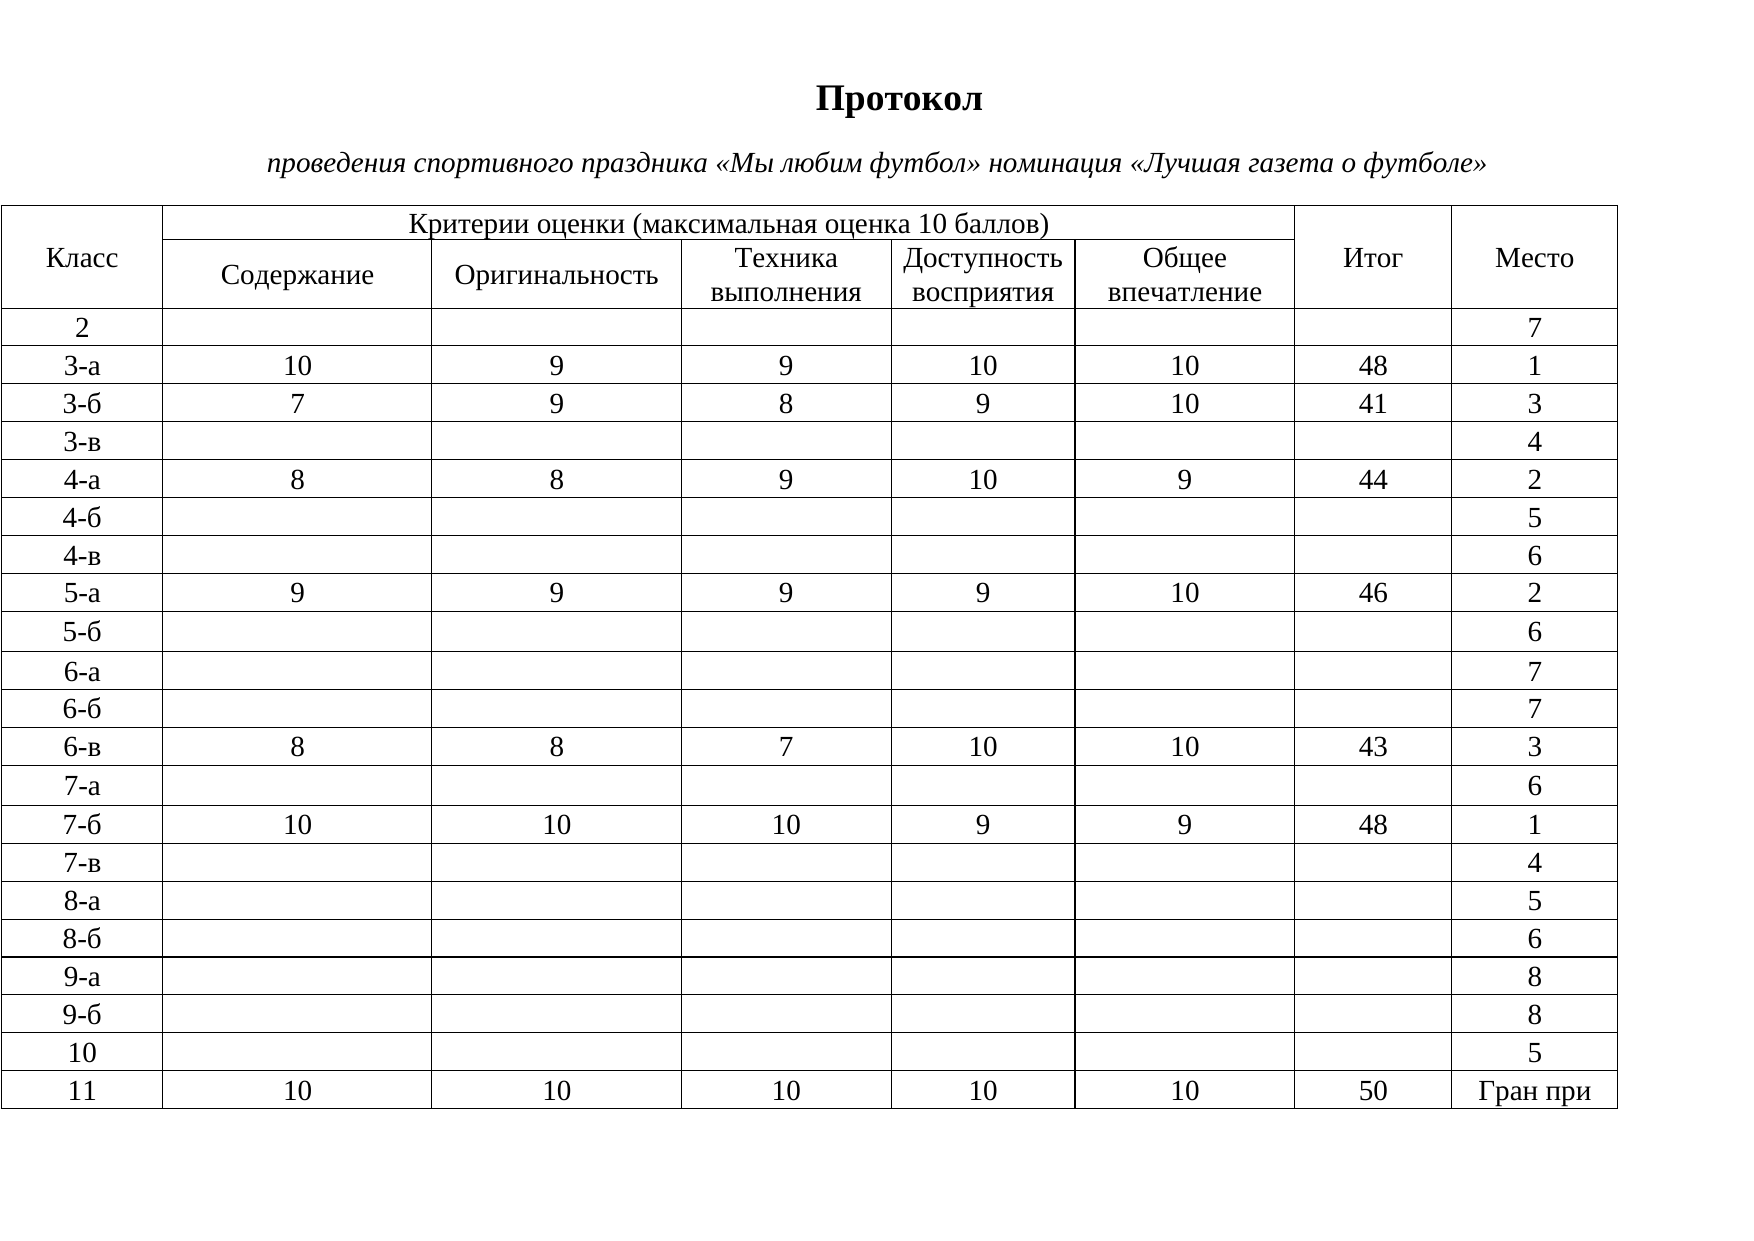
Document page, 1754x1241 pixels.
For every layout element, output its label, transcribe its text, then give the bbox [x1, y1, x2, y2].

table_cell 2 [1452, 460, 1617, 497]
table_cell [1076, 766, 1294, 805]
table_cell [432, 309, 681, 345]
table_cell 7 [682, 728, 891, 765]
table_cell [892, 844, 1074, 881]
table_cell 41 [1295, 384, 1451, 421]
table_cell [1076, 612, 1294, 651]
table_cell 11 [2, 1071, 162, 1108]
table_cell 9 [1076, 806, 1294, 843]
table_cell [892, 1033, 1074, 1070]
table_cell 7-в [2, 844, 162, 881]
table_cell Техника выполнения [682, 240, 891, 307]
table_cell [1295, 920, 1451, 956]
text Протокол [75, 75, 1679, 118]
table_cell 6-б [2, 690, 162, 727]
table_cell [892, 498, 1074, 535]
table_cell [1076, 920, 1294, 956]
table_cell [432, 498, 681, 535]
table_cell [432, 612, 681, 651]
table_cell 7-а [2, 766, 162, 805]
table_cell [1076, 652, 1294, 689]
table_cell 9-б [2, 995, 162, 1032]
table_cell [163, 882, 431, 918]
table_cell [1295, 1033, 1451, 1070]
table_cell [892, 652, 1074, 689]
table_cell [682, 422, 891, 459]
table_cell 7 [1452, 652, 1617, 689]
table_cell [163, 536, 431, 573]
table_cell 9 [682, 460, 891, 497]
table_cell 9 [892, 574, 1074, 611]
table_header Итог [1295, 206, 1451, 307]
table_cell [1295, 844, 1451, 881]
table_cell 6 [1452, 612, 1617, 651]
table_cell [1076, 844, 1294, 881]
table_cell 9 [892, 384, 1074, 421]
table_cell 48 [1295, 346, 1451, 383]
table_cell [163, 920, 431, 956]
table_cell 3 [1452, 728, 1617, 765]
table_cell [163, 958, 431, 994]
table_cell [1076, 498, 1294, 535]
table_cell 10 [1076, 1071, 1294, 1108]
table_cell [682, 690, 891, 727]
table_cell [163, 498, 431, 535]
table_cell 4-б [2, 498, 162, 535]
table_cell [432, 536, 681, 573]
table_cell [1295, 309, 1451, 345]
table_cell 8-б [2, 920, 162, 956]
table_cell [1295, 652, 1451, 689]
table_cell [892, 920, 1074, 956]
table_cell 3-а [2, 346, 162, 383]
table_cell 3 [1452, 384, 1617, 421]
table_cell [1076, 1033, 1294, 1070]
table_cell 5 [1452, 882, 1617, 918]
table_cell 10 [432, 806, 681, 843]
table_cell 9 [432, 574, 681, 611]
table_cell 6 [1452, 920, 1617, 956]
table_cell [1076, 536, 1294, 573]
table_cell 10 [892, 728, 1074, 765]
table_cell Гран при [1452, 1071, 1617, 1108]
table_cell [432, 422, 681, 459]
table_cell [432, 958, 681, 994]
table_cell 10 [1076, 346, 1294, 383]
table_cell [682, 612, 891, 651]
table_cell 3-б [2, 384, 162, 421]
table_cell 4 [1452, 844, 1617, 881]
table_cell 8 [432, 460, 681, 497]
table_cell [432, 920, 681, 956]
table_cell [682, 958, 891, 994]
table_cell 10 [2, 1033, 162, 1070]
table_cell 10 [1076, 728, 1294, 765]
table_cell 10 [1076, 384, 1294, 421]
table_cell [892, 882, 1074, 918]
table_cell 7 [1452, 690, 1617, 727]
table_cell [682, 920, 891, 956]
table_cell 9 [682, 574, 891, 611]
table_cell [892, 536, 1074, 573]
table_cell 4 [1452, 422, 1617, 459]
table_cell 10 [163, 346, 431, 383]
table_cell Общее впечатление [1076, 240, 1294, 307]
table_cell [163, 766, 431, 805]
table_cell 44 [1295, 460, 1451, 497]
table_cell [432, 1033, 681, 1070]
table_cell 7-б [2, 806, 162, 843]
table_cell 4-а [2, 460, 162, 497]
table_cell [1076, 882, 1294, 918]
table_cell Доступность восприятия [892, 240, 1074, 307]
table_cell 6 [1452, 536, 1617, 573]
table_cell [1295, 422, 1451, 459]
table_cell [1076, 958, 1294, 994]
table_cell 6 [1452, 766, 1617, 805]
table_cell [1076, 422, 1294, 459]
table_cell [892, 766, 1074, 805]
table_cell 48 [1295, 806, 1451, 843]
table_cell 8 [682, 384, 891, 421]
table_cell [682, 882, 891, 918]
table_cell 10 [163, 1071, 431, 1108]
table_cell [432, 995, 681, 1032]
table_cell 9 [432, 346, 681, 383]
table_cell [682, 995, 891, 1032]
table_cell 8 [163, 460, 431, 497]
table_cell [163, 422, 431, 459]
table_cell [1076, 309, 1294, 345]
table_cell [163, 652, 431, 689]
table_cell [892, 995, 1074, 1032]
table_cell 9 [892, 806, 1074, 843]
table_cell [432, 882, 681, 918]
table_cell [892, 958, 1074, 994]
table_cell 6-а [2, 652, 162, 689]
table_cell [682, 536, 891, 573]
table_cell 9-а [2, 958, 162, 994]
table_cell [432, 652, 681, 689]
table_cell [892, 690, 1074, 727]
table_cell 8 [432, 728, 681, 765]
table_cell Оригинальность [432, 240, 681, 307]
table_cell 7 [1452, 309, 1617, 345]
table_cell [1295, 498, 1451, 535]
table_header Критерии оценки (максимальная оценка 10 баллов) [163, 206, 1294, 239]
table_cell 6-в [2, 728, 162, 765]
table_cell [892, 309, 1074, 345]
table_cell [682, 309, 891, 345]
table_cell [1295, 882, 1451, 918]
table_cell 8 [1452, 995, 1617, 1032]
table_cell [163, 612, 431, 651]
table_header Место [1452, 206, 1617, 307]
table_cell 50 [1295, 1071, 1451, 1108]
table_cell 46 [1295, 574, 1451, 611]
table_cell 10 [892, 1071, 1074, 1108]
table_cell 5-а [2, 574, 162, 611]
table_cell [682, 498, 891, 535]
table_cell 9 [163, 574, 431, 611]
table_cell 4-в [2, 536, 162, 573]
table_cell [682, 844, 891, 881]
table_cell 8-а [2, 882, 162, 918]
table_cell 9 [682, 346, 891, 383]
table_cell [432, 844, 681, 881]
table_cell 5-б [2, 612, 162, 651]
table_cell [1295, 766, 1451, 805]
table_cell 7 [163, 384, 431, 421]
table_cell 10 [432, 1071, 681, 1108]
table_cell [163, 995, 431, 1032]
table_cell 8 [163, 728, 431, 765]
table_cell [1076, 690, 1294, 727]
table_cell 2 [1452, 574, 1617, 611]
table_cell 10 [892, 460, 1074, 497]
table_cell [163, 844, 431, 881]
table_cell [682, 1033, 891, 1070]
table_cell [682, 766, 891, 805]
table_cell 2 [2, 309, 162, 345]
table_cell [1295, 690, 1451, 727]
table_cell 10 [682, 806, 891, 843]
table_cell 10 [682, 1071, 891, 1108]
table_cell [1295, 536, 1451, 573]
table_cell [1295, 995, 1451, 1032]
table_cell [892, 612, 1074, 651]
table_cell 1 [1452, 806, 1617, 843]
table_cell 5 [1452, 498, 1617, 535]
table_cell [163, 1033, 431, 1070]
table_cell 10 [163, 806, 431, 843]
table_cell [163, 309, 431, 345]
table_cell [1295, 958, 1451, 994]
table_cell [682, 652, 891, 689]
table_cell 5 [1452, 1033, 1617, 1070]
table_cell [432, 766, 681, 805]
table_cell 43 [1295, 728, 1451, 765]
table_cell Содержание [163, 240, 431, 307]
table_cell 1 [1452, 346, 1617, 383]
table_cell [1076, 995, 1294, 1032]
table_cell 3-в [2, 422, 162, 459]
table_cell [432, 690, 681, 727]
table_cell [163, 690, 431, 727]
table_cell [892, 422, 1074, 459]
table_cell 9 [432, 384, 681, 421]
text проведения спортивного праздника «Мы любим футбол» номинация «Лучшая газета о футболе» [75, 145, 1679, 179]
table_header Класс [2, 206, 162, 307]
table_cell 9 [1076, 460, 1294, 497]
table_cell 10 [1076, 574, 1294, 611]
table_cell 10 [892, 346, 1074, 383]
table_cell [1295, 612, 1451, 651]
table_cell 8 [1452, 958, 1617, 994]
